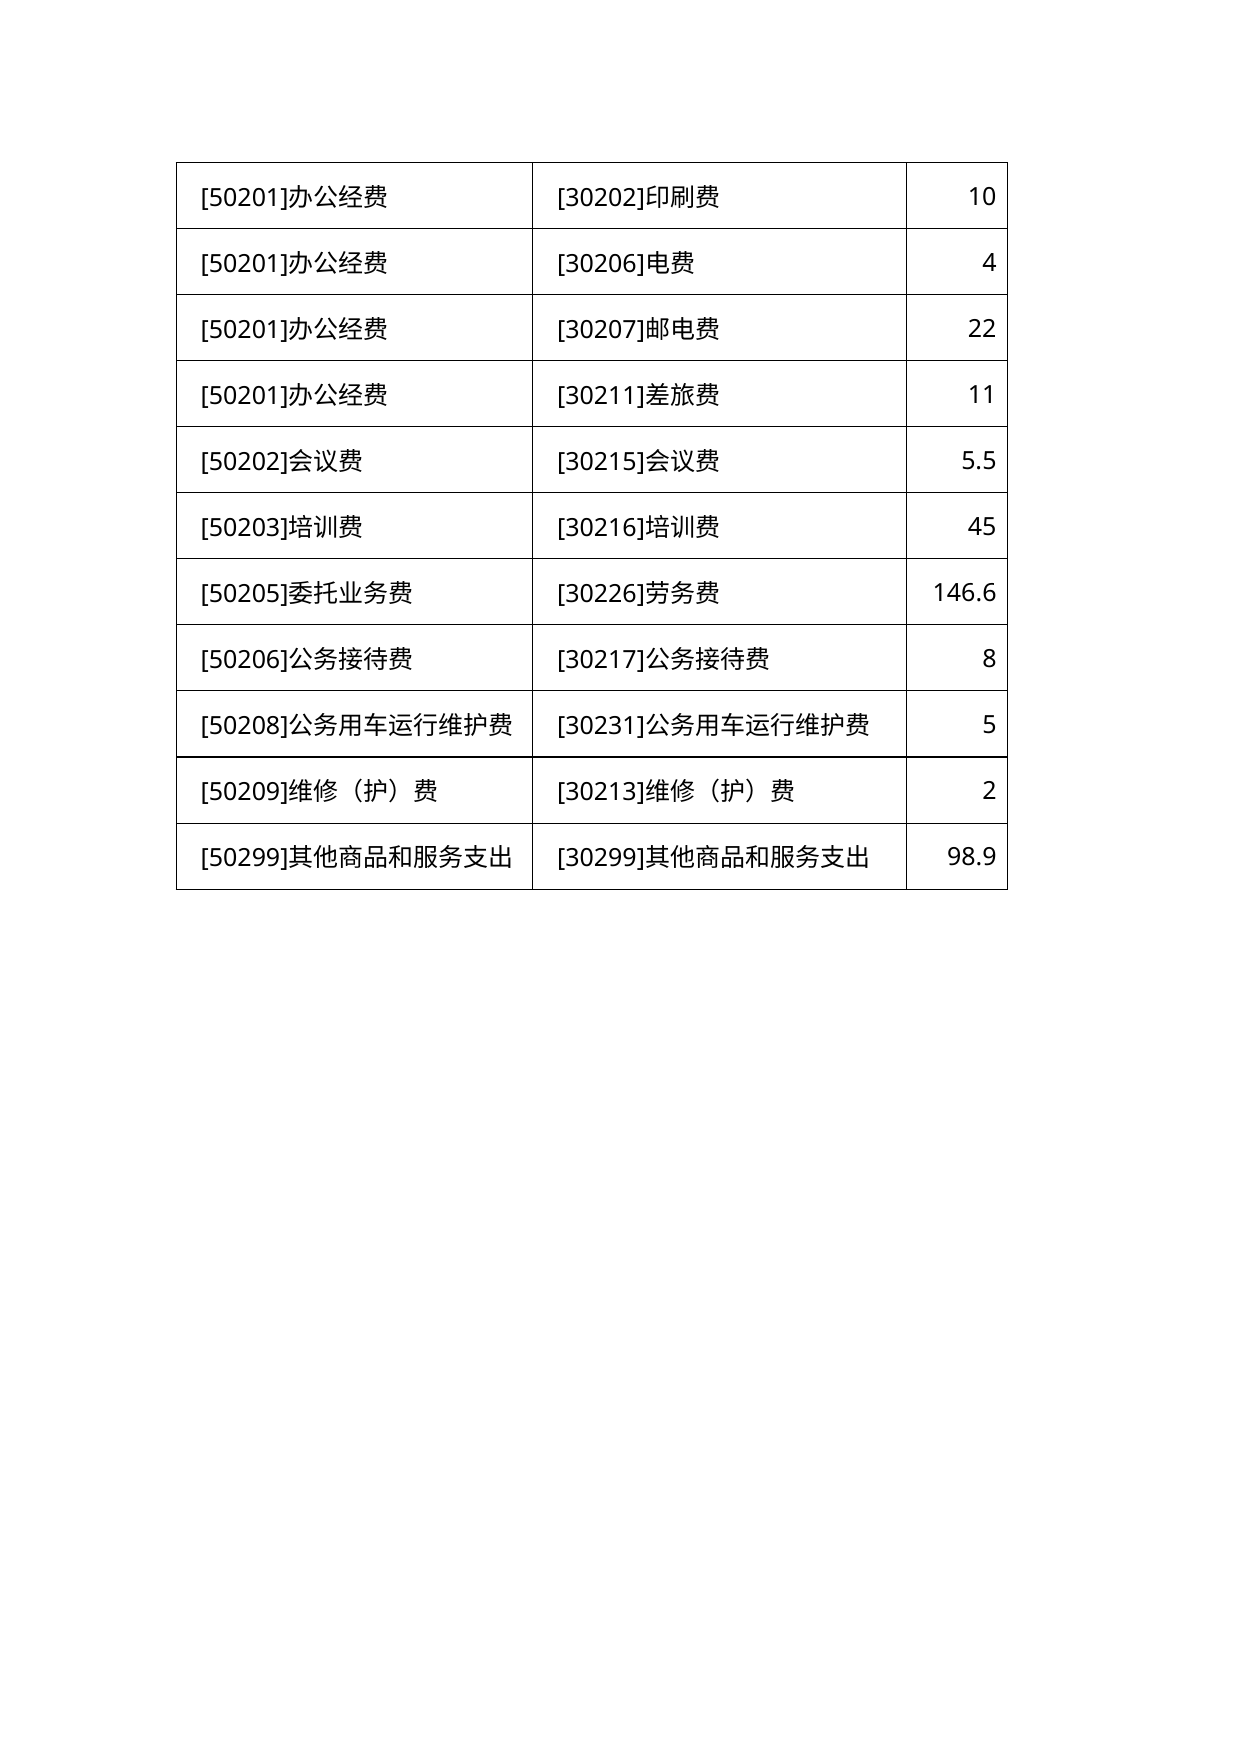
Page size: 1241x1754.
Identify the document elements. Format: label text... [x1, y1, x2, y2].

table_cell [30215]会议费 [533, 427, 906, 492]
table_cell 146.6 [907, 559, 1007, 624]
table_cell [30207]邮电费 [533, 295, 906, 360]
table_cell 5 [907, 691, 1007, 756]
table_cell 8 [907, 625, 1007, 690]
table_cell [30231]公务用车运行维护费 [533, 691, 906, 756]
table_cell [30211]差旅费 [533, 361, 906, 426]
table_cell [50201]办公经费 [177, 163, 532, 228]
table_cell 10 [907, 163, 1007, 228]
table_cell [30217]公务接待费 [533, 625, 906, 690]
table_cell 5.5 [907, 427, 1007, 492]
table_cell [50201]办公经费 [177, 295, 532, 360]
table_cell [50208]公务用车运行维护费 [177, 691, 532, 756]
table_cell [50209]维修（护）费 [177, 758, 532, 822]
table_cell [50202]会议费 [177, 427, 532, 492]
table_cell 4 [907, 229, 1007, 294]
table_cell [30213]维修（护）费 [533, 758, 906, 822]
table_cell [50206]公务接待费 [177, 625, 532, 690]
table_cell [50201]办公经费 [177, 361, 532, 426]
table_cell 22 [907, 295, 1007, 360]
table_cell [30216]培训费 [533, 493, 906, 558]
table_cell 11 [907, 361, 1007, 426]
table_cell [30299]其他商品和服务支出 [533, 824, 906, 888]
table_cell [30226]劳务费 [533, 559, 906, 624]
table_cell [50299]其他商品和服务支出 [177, 824, 532, 888]
table_cell [30202]印刷费 [533, 163, 906, 228]
table_cell [50201]办公经费 [177, 229, 532, 294]
table_cell 98.9 [907, 824, 1007, 888]
table_cell [50205]委托业务费 [177, 559, 532, 624]
table_cell 45 [907, 493, 1007, 558]
table_cell [30206]电费 [533, 229, 906, 294]
table_cell [50203]培训费 [177, 493, 532, 558]
table_cell 2 [907, 758, 1007, 822]
